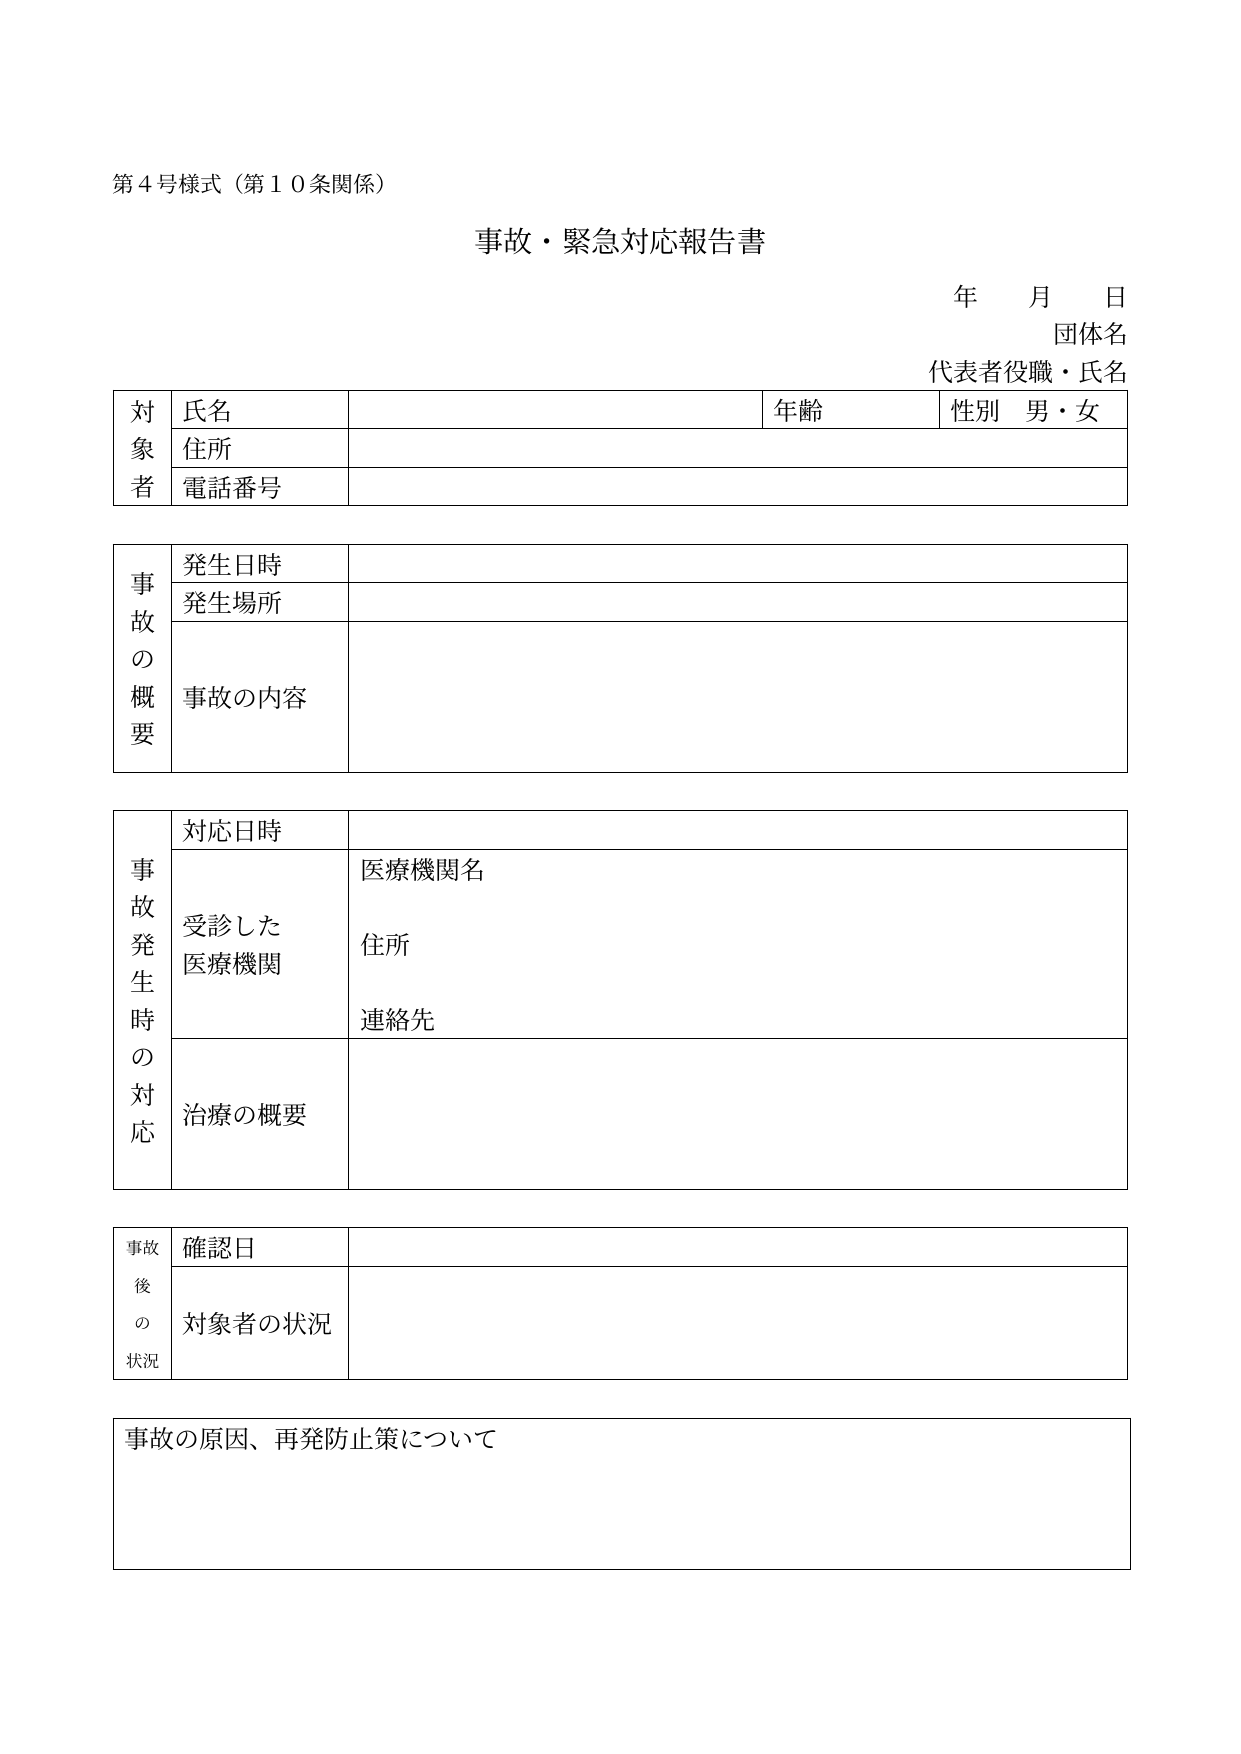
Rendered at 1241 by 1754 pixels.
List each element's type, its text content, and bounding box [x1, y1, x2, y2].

table_header [349, 1228, 1127, 1266]
table_cell 治療の概要 [172, 1039, 348, 1188]
table_cell 住所 [172, 429, 348, 467]
table_header 性別 男・女 [940, 391, 1127, 428]
table_header 発生日時 [172, 545, 348, 582]
table_cell 医療機関名 住所 連絡先 [349, 850, 1127, 1037]
table_header 確認日 [172, 1228, 348, 1266]
table_cell [349, 1267, 1127, 1379]
table_header [349, 811, 1127, 849]
text 第４号様式（第１０条関係） [112, 164, 1128, 202]
text 代表者役職・氏名 [112, 352, 1128, 389]
text 団体名 [112, 314, 1128, 352]
table_header 対象者 [114, 391, 171, 505]
table_header 氏名 [172, 391, 348, 428]
table_cell 発生場所 [172, 583, 348, 621]
table_header 事故の原因、再発防止策について [114, 1419, 1130, 1569]
table_cell 事故の内容 [172, 622, 348, 772]
table_cell [349, 429, 1127, 467]
table_header [349, 545, 1127, 582]
table_cell [349, 468, 1127, 505]
table_cell 対象者の状況 [172, 1267, 348, 1379]
table_header 事故 後 の 状況 [114, 1228, 171, 1379]
table_header 事故 発生時の対応 [114, 811, 171, 1188]
table_header 対応日時 [172, 811, 348, 849]
table_header [349, 391, 762, 428]
table_cell [349, 1039, 1127, 1188]
table_header 事故の概要 [114, 545, 171, 772]
table_header 年齢 [763, 391, 939, 428]
table_cell [349, 622, 1127, 772]
text 年 月 日 [112, 277, 1128, 314]
table_cell 電話番号 [172, 468, 348, 505]
text 事故・緊急対応報告書 [112, 202, 1128, 277]
table_cell [349, 583, 1127, 621]
table_cell 受診した 医療機関 [172, 850, 348, 1037]
